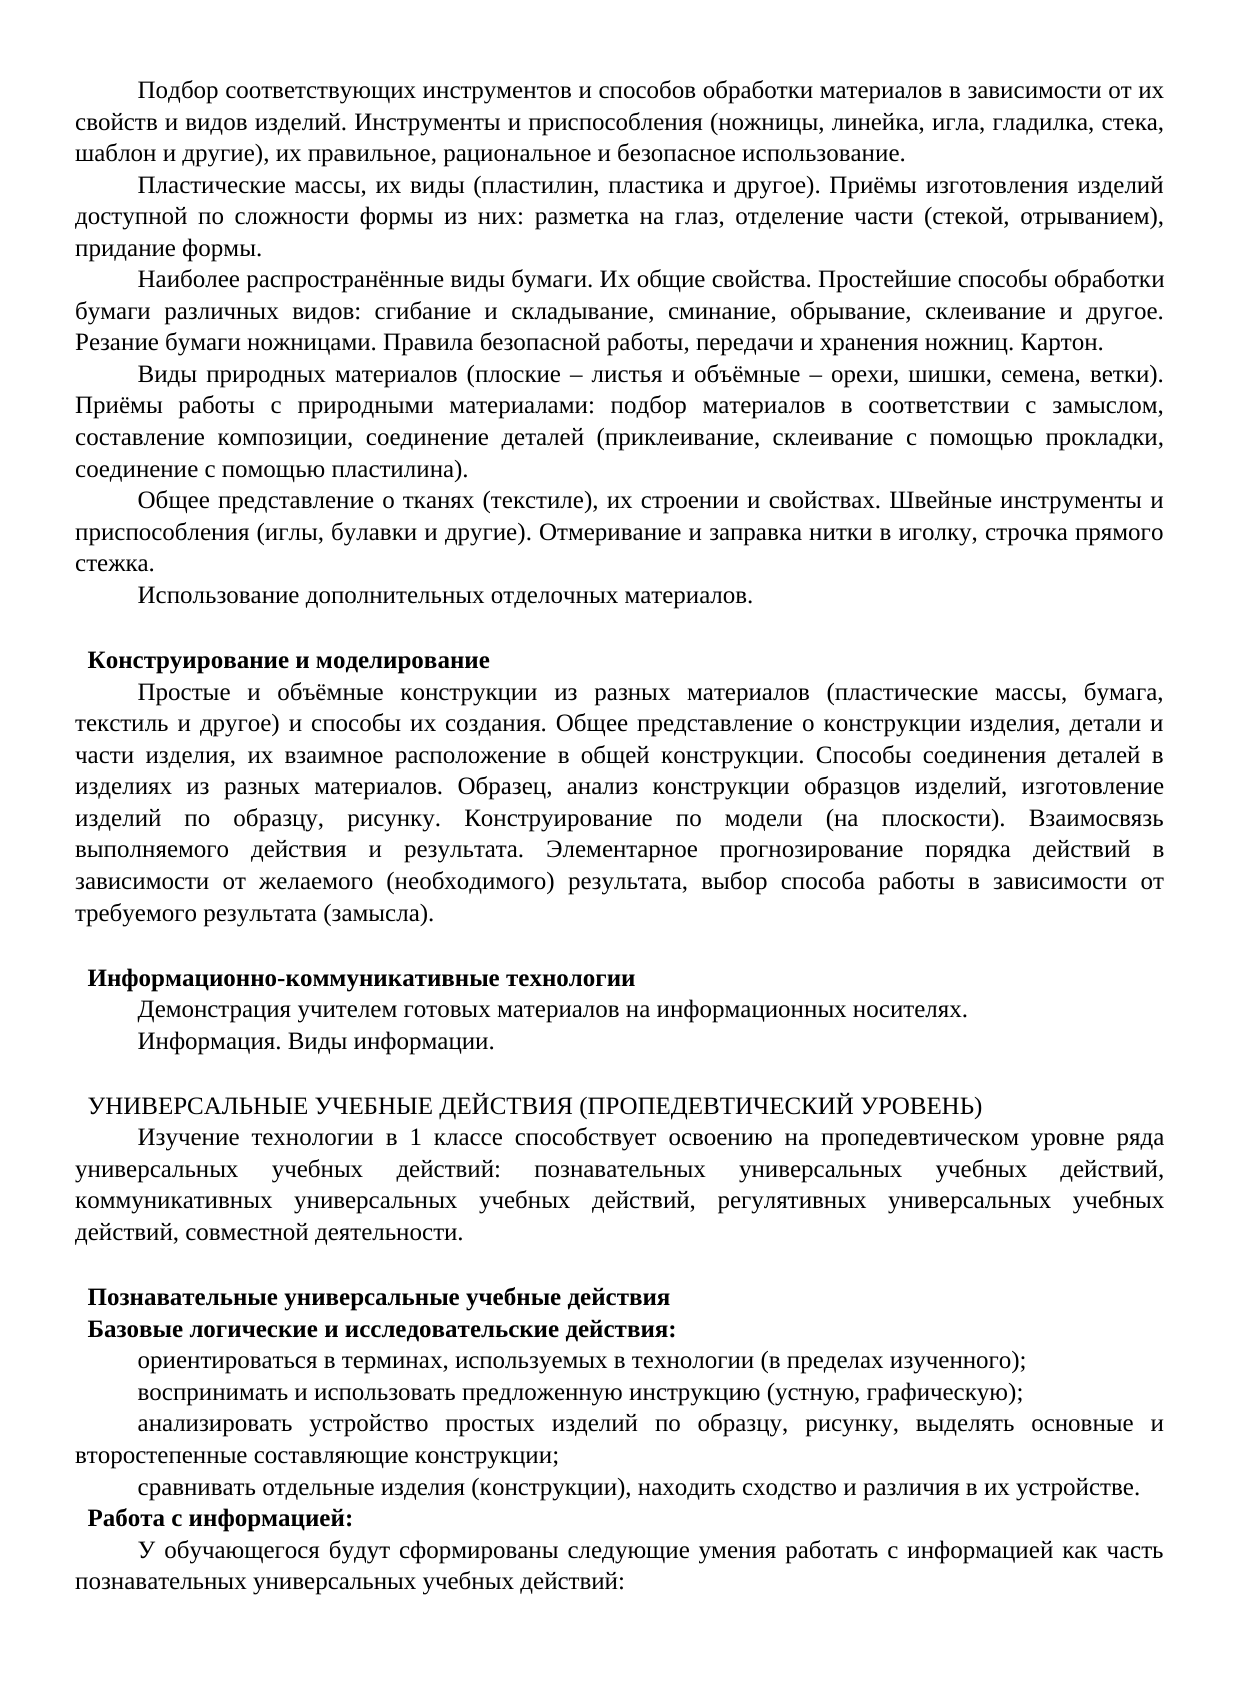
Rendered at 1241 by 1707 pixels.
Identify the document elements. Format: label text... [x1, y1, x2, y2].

text У обучающегося будут сформированы следующие умения работать с информацией как часть познавательных универсальных учебных действий: [75, 1535, 1165, 1595]
text сравнивать отдельные изделия (конструкции), находить сходство и различия в их устройстве. [75, 1472, 1165, 1500]
text Работа с информацией: [87, 1503, 1165, 1532]
text Простые и объёмные конструкции из разных материалов (пластические массы, бумага, текстиль и другое) и способы их создания. Общее представление о конструкции изделия, детали и части изделия, их взаимное расположение в общей конструкции. Способы соединения деталей в изделиях из разных материалов. Образец, анализ конструкции образцов изделий, изготовление изделий по образцу, рисунку. Конструирование по модели (на плоскости). Взаимосвязь выполняемого действия и результата. Элементарное прогнозирование порядка действий в зависимости от желаемого (необходимого) результата, выбор способа работы в зависимости от требуемого результата (замысла). [75, 677, 1165, 926]
text Общее представление о тканях (текстиле), их строении и свойствах. Швейные инструменты и приспособления (иглы, булавки и другие). Отмеривание и заправка нитки в иголку, строчка прямого стежка. [75, 485, 1165, 577]
text Демонстрация учителем готовых материалов на информационных носителях. [75, 994, 1165, 1023]
text УНИВЕРСАЛЬНЫЕ УЧЕБНЫЕ ДЕЙСТВИЯ (ПРОПЕДЕВТИЧЕСКИЙ УРОВЕНЬ) [87, 1091, 1165, 1120]
text Виды природных материалов (плоские – листья и объёмные – орехи, шишки, семена, ветки). Приёмы работы с природными материалами: подбор материалов в соответствии с замыслом, составление композиции, соединение деталей (приклеивание, склеивание с помощью прокладки, соединение с помощью пластилина). [75, 359, 1165, 482]
text Наиболее распространённые виды бумаги. Их общие свойства. Простейшие способы обработки бумаги различных видов: сгибание и складывание, сминание, обрывание, склеивание и другое. Резание бумаги ножницами. Правила безопасной работы, передачи и хранения ножниц. Картон. [75, 264, 1165, 356]
text Познавательные универсальные учебные действия [87, 1282, 1165, 1311]
text Изучение технологии в 1 классе способствует освоению на пропедевтическом уровне ряда универсальных учебных действий: познавательных универсальных учебных действий, коммуникативных универсальных учебных действий, регулятивных универсальных учебных действий, совместной деятельности. [75, 1122, 1165, 1246]
text воспринимать и использовать предложенную инструкцию (устную, графическую); [75, 1377, 1165, 1406]
text Информационно-коммуникативные технологии [87, 963, 1165, 991]
text ориентироваться в терминах, используемых в технологии (в пределах изученного); [75, 1345, 1165, 1374]
text Конструирование и моделирование [87, 645, 1165, 674]
text Базовые логические и исследовательские действия: [87, 1314, 1165, 1343]
text Использование дополнительных отделочных материалов. [75, 580, 1165, 609]
text Пластические массы, их виды (пластилин, пластика и другое). Приёмы изготовления изделий доступной по сложности формы из них: разметка на глаз, отделение части (стекой, отрыванием), придание формы. [75, 170, 1165, 262]
text анализировать устройство простых изделий по образцу, рисунку, выделять основные и второстепенные составляющие конструкции; [75, 1408, 1165, 1469]
text Подбор соответствующих инструментов и способов обработки материалов в зависимости от их свойств и видов изделий. Инструменты и приспособления (ножницы, линейка, игла, гладилка, стека, шаблон и другие), их правильное, рациональное и безопасное использование. [75, 75, 1165, 167]
text Информация. Виды информации. [75, 1026, 1165, 1054]
